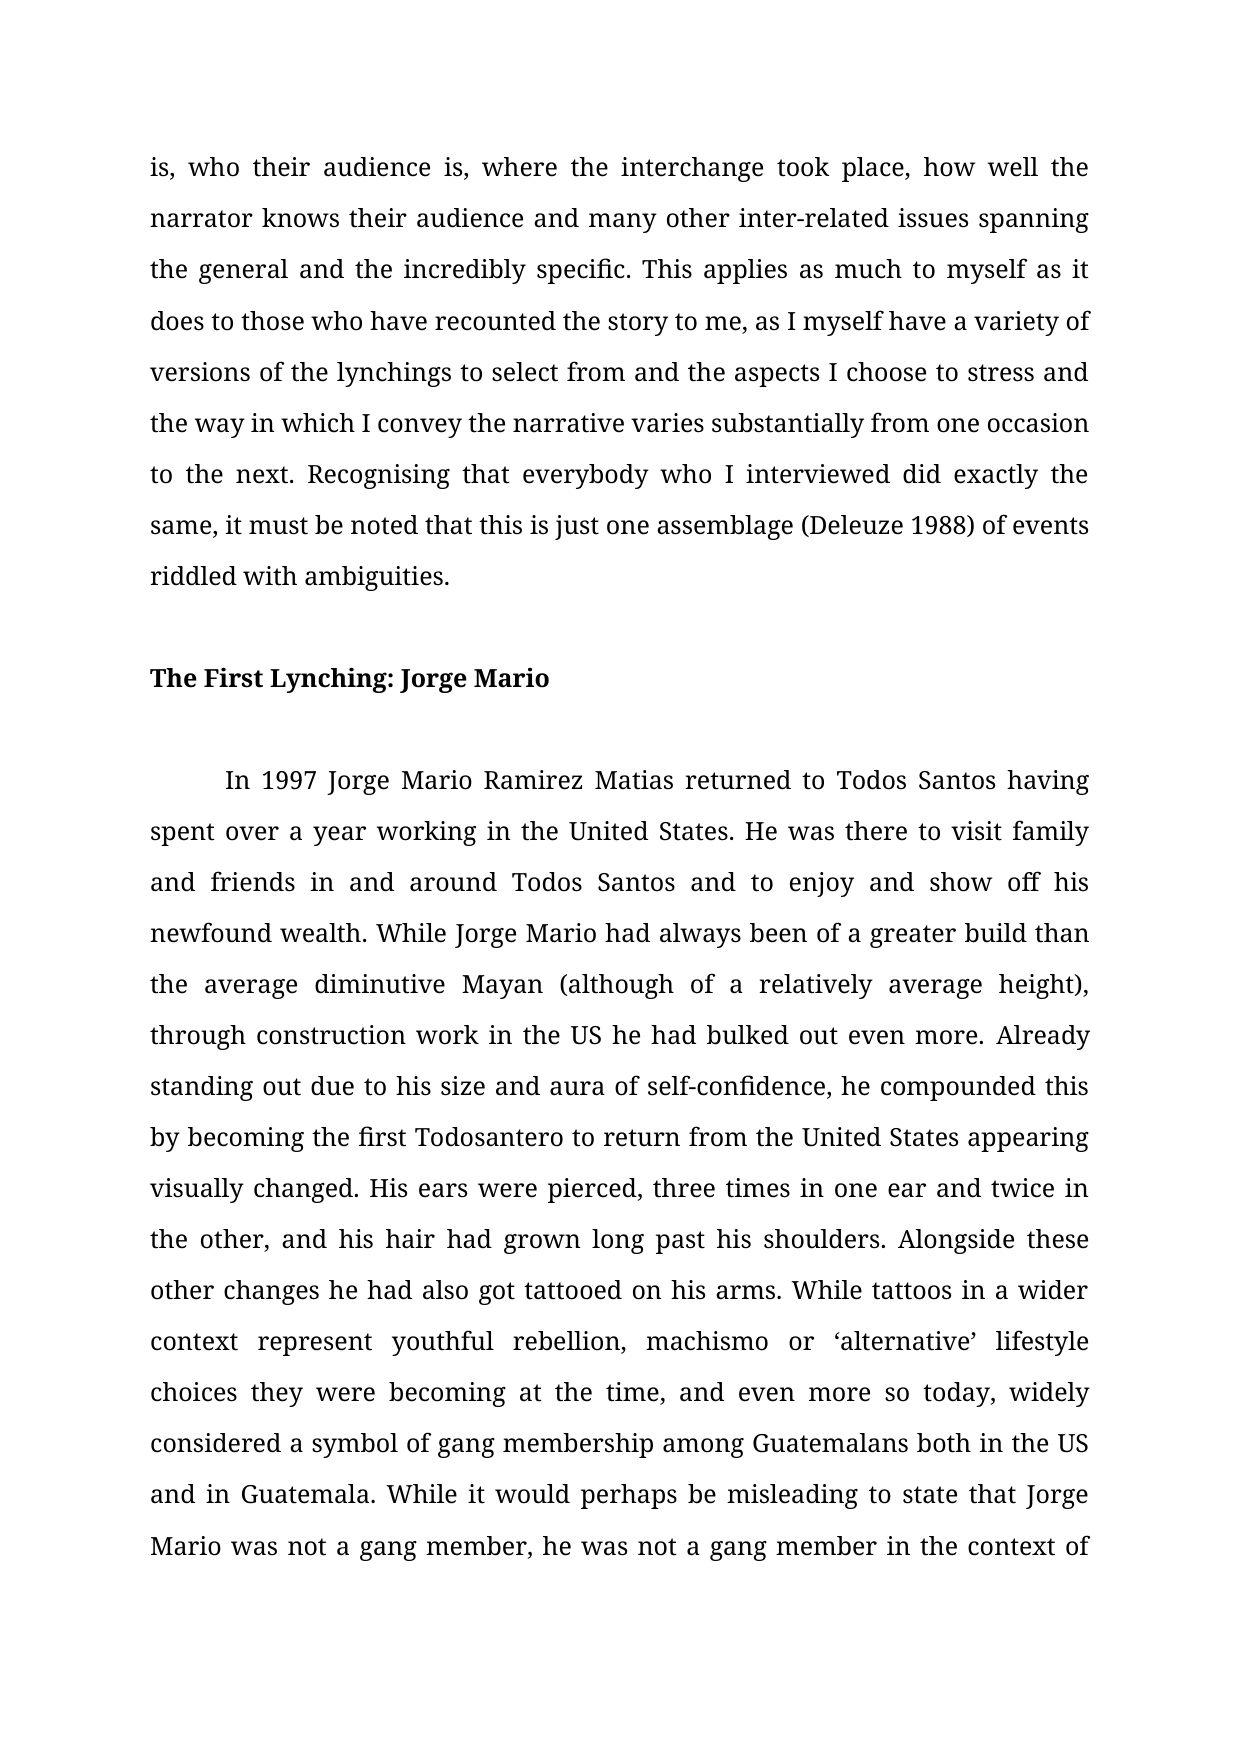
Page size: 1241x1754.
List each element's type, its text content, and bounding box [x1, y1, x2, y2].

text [150, 150, 1090, 592]
text The First Lynching: Jorge Mario [150, 660, 1090, 694]
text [150, 762, 1090, 1562]
